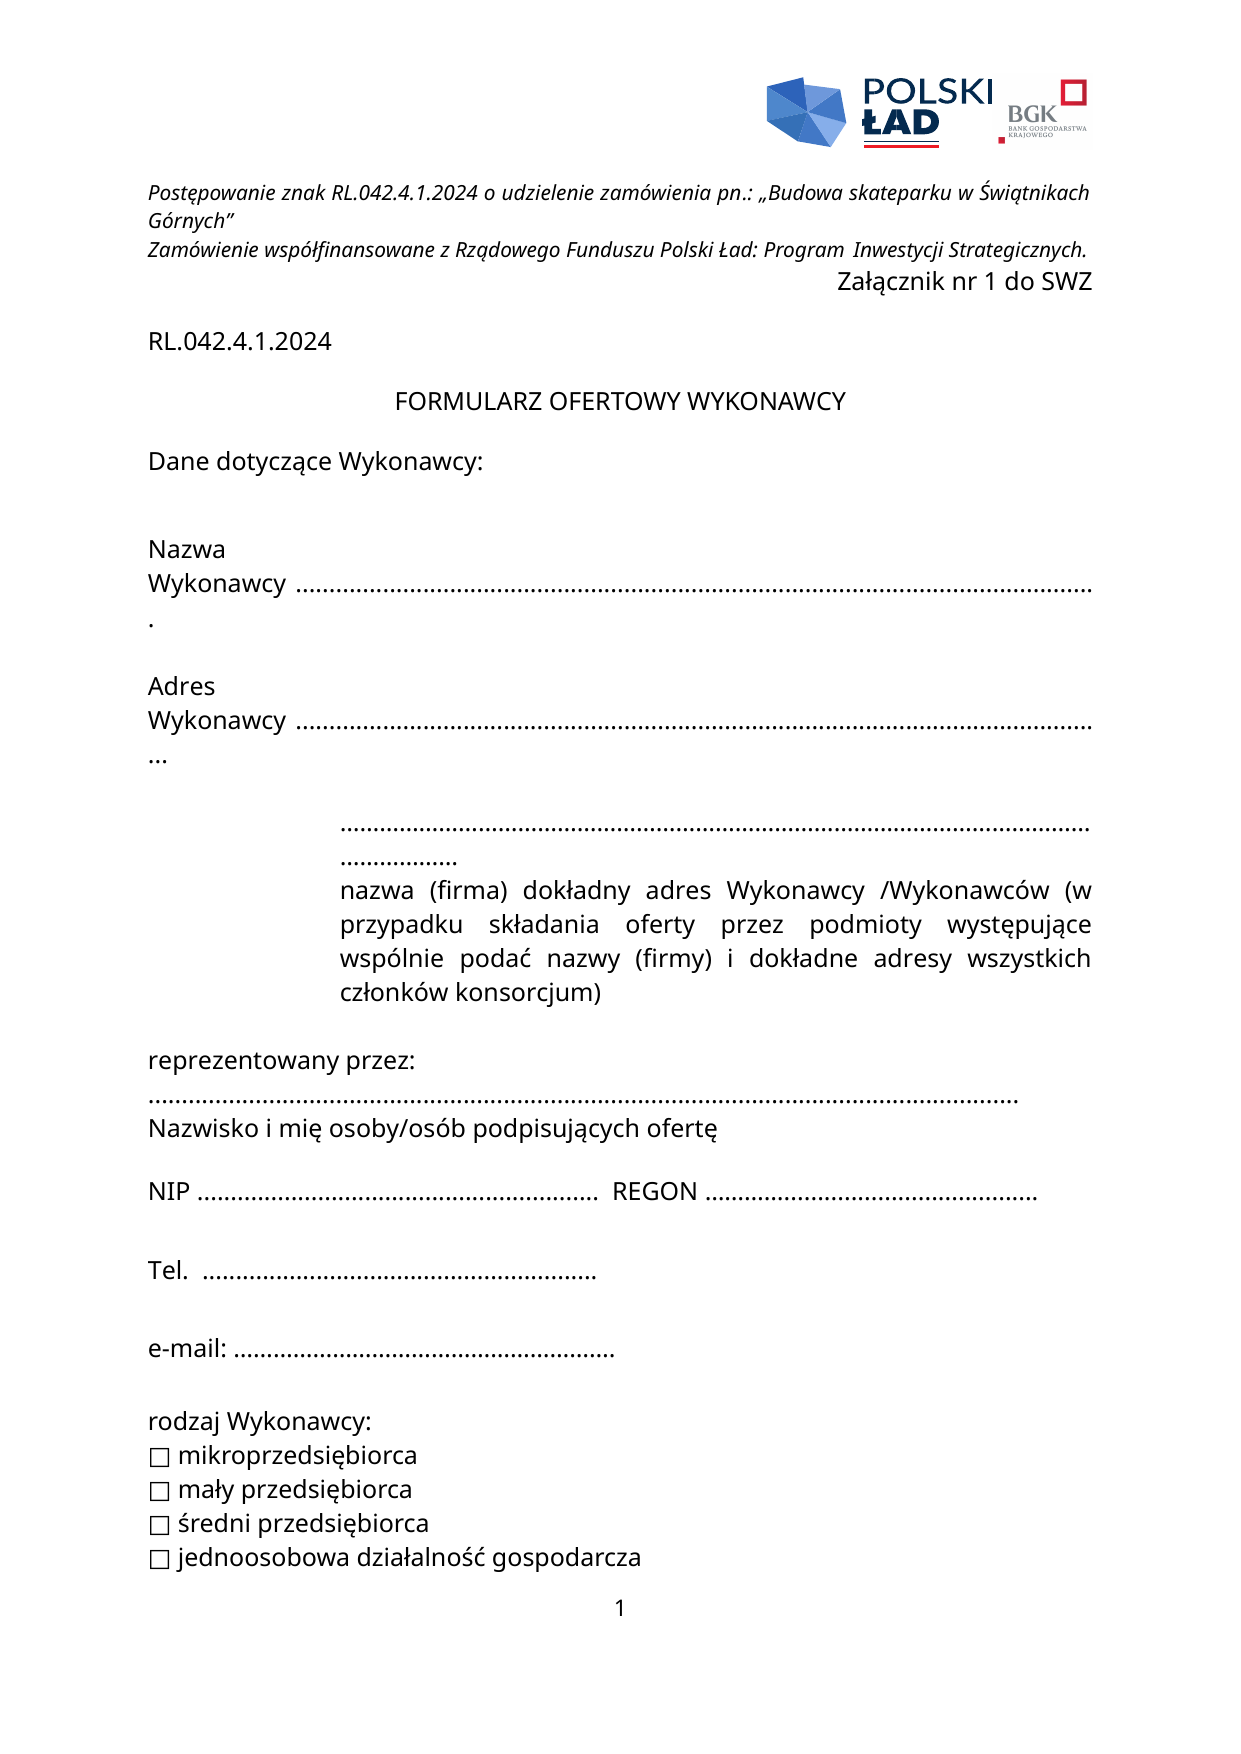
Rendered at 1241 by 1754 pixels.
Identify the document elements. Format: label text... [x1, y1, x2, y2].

text Załącznik nr 1 do SWZ [148, 263, 1093, 297]
text Nazwa Wykonawcy ........................................................................................................................ [148, 532, 1093, 634]
text Adres Wykonawcy .......................................................................................................................... [148, 668, 1093, 771]
text FORMULARZ OFERTOWY WYKONAWCY [148, 383, 1093, 417]
text rodzaj Wykonawcy: [148, 1404, 1063, 1438]
text Dane dotyczące Wykonawcy: [148, 443, 1093, 477]
picture [992, 73, 1093, 150]
text NIP ............................................................ REGON …………...................................... [148, 1174, 1093, 1208]
text e-mail: …………………………………………………. [148, 1331, 1093, 1365]
text □ jednoosobowa działalność gospodarcza [148, 1540, 1063, 1574]
text …………………………………………………………………………………………………………………… [339, 804, 1093, 873]
text □ mikroprzedsiębiorca [148, 1438, 1063, 1472]
text .................................................................................................................................. Nazwisko i mię osoby/osób podpisujących ofertę [148, 1077, 1093, 1174]
text nazwa (firma) dokładny adres Wykonawcy /Wykonawców (w przypadku składania oferty przez podmioty występujące wspólnie podać nazwy (firmy) i dokładne adresy wszystkich członków konsorcjum) [339, 873, 1093, 1009]
text Tel. ........................................................... [148, 1252, 1093, 1286]
text reprezentowany przez: [148, 1043, 1093, 1077]
text □ mały przedsiębiorca [148, 1472, 1063, 1506]
text □ średni przedsiębiorca [148, 1506, 1063, 1540]
text RL.042.4.1.2024 [148, 323, 1093, 357]
